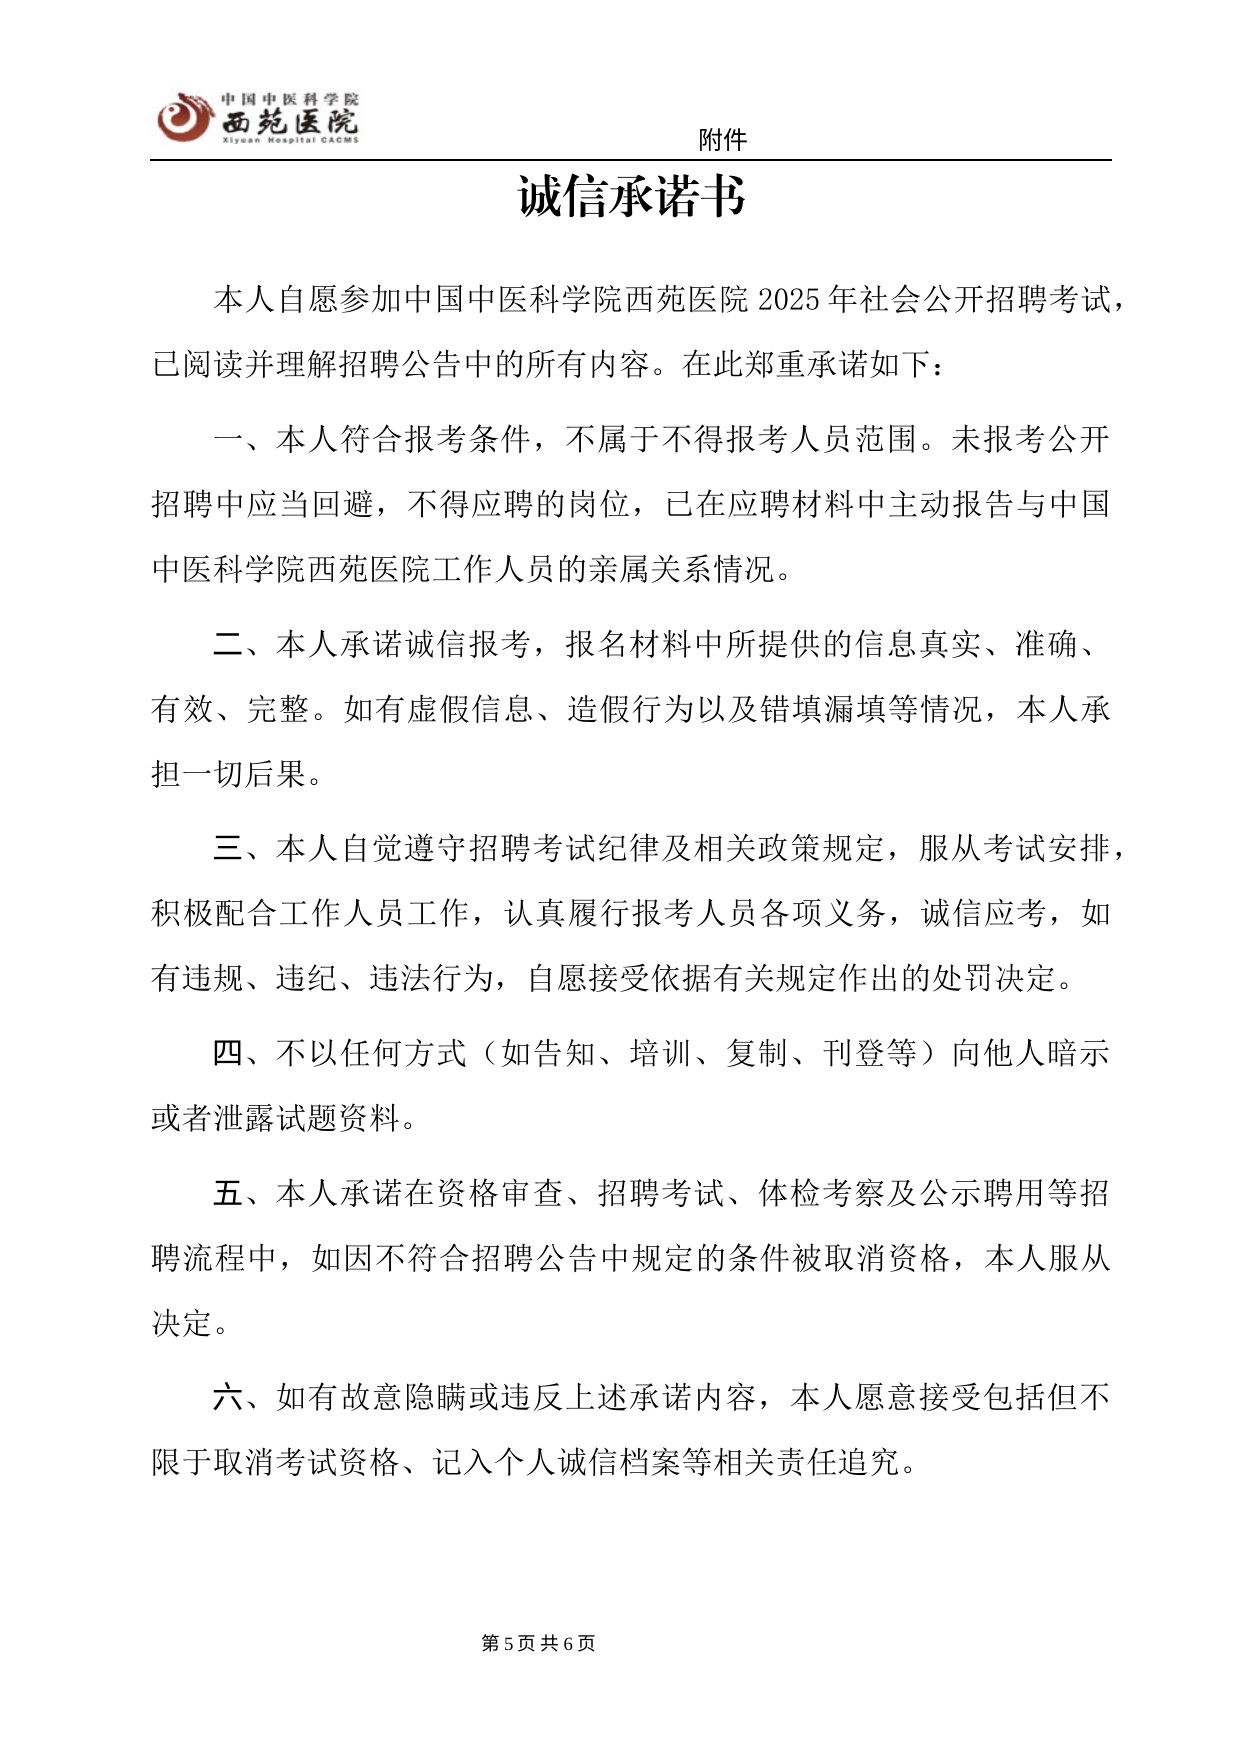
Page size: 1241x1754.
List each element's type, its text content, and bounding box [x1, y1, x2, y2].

text 诚信承诺书 [150, 167, 1112, 232]
list 本人承诺在资格审查、招聘考试、体检考察及公示聘用等招聘流程中，如因不符合招聘公告中规定的条件被取消资格，本人服从决定。 [150, 1158, 1112, 1353]
list 本人自觉遵守招聘考试纪律及相关政策规定，服从考试安排，积极配合工作人员工作，认真履行报考人员各项义务，诚信应考，如有违规、违纪、违法行为，自愿接受依据有关规定作出的处罚决定。 [150, 814, 1112, 1009]
picture [150, 88, 375, 150]
list 本人符合报考条件，不属于不得报考人员范围。未报考公开招聘中应当回避，不得应聘的岗位，已在应聘材料中主动报告与中国中医科学院西苑医院工作人员的亲属关系情况。 [150, 404, 1112, 599]
list 不以任何方式（如告知、培训、复制、刊登等）向他人暗示或者泄露试题资料。 [150, 1018, 1112, 1148]
list 本人承诺诚信报考，报名材料中所提供的信息真实、准确、有效、完整。如有虚假信息、造假行为以及错填漏填等情况，本人承担一切后果。 [150, 609, 1112, 804]
list 如有故意隐瞒或违反上述承诺内容，本人愿意接受包括但不限于取消考试资格、记入个人诚信档案等相关责任追究。 [150, 1363, 1112, 1493]
text 本人自愿参加中国中医科学院西苑医院2025年社会公开招聘考试，已阅读并理解招聘公告中的所有内容。在此郑重承诺如下： [150, 265, 1112, 395]
